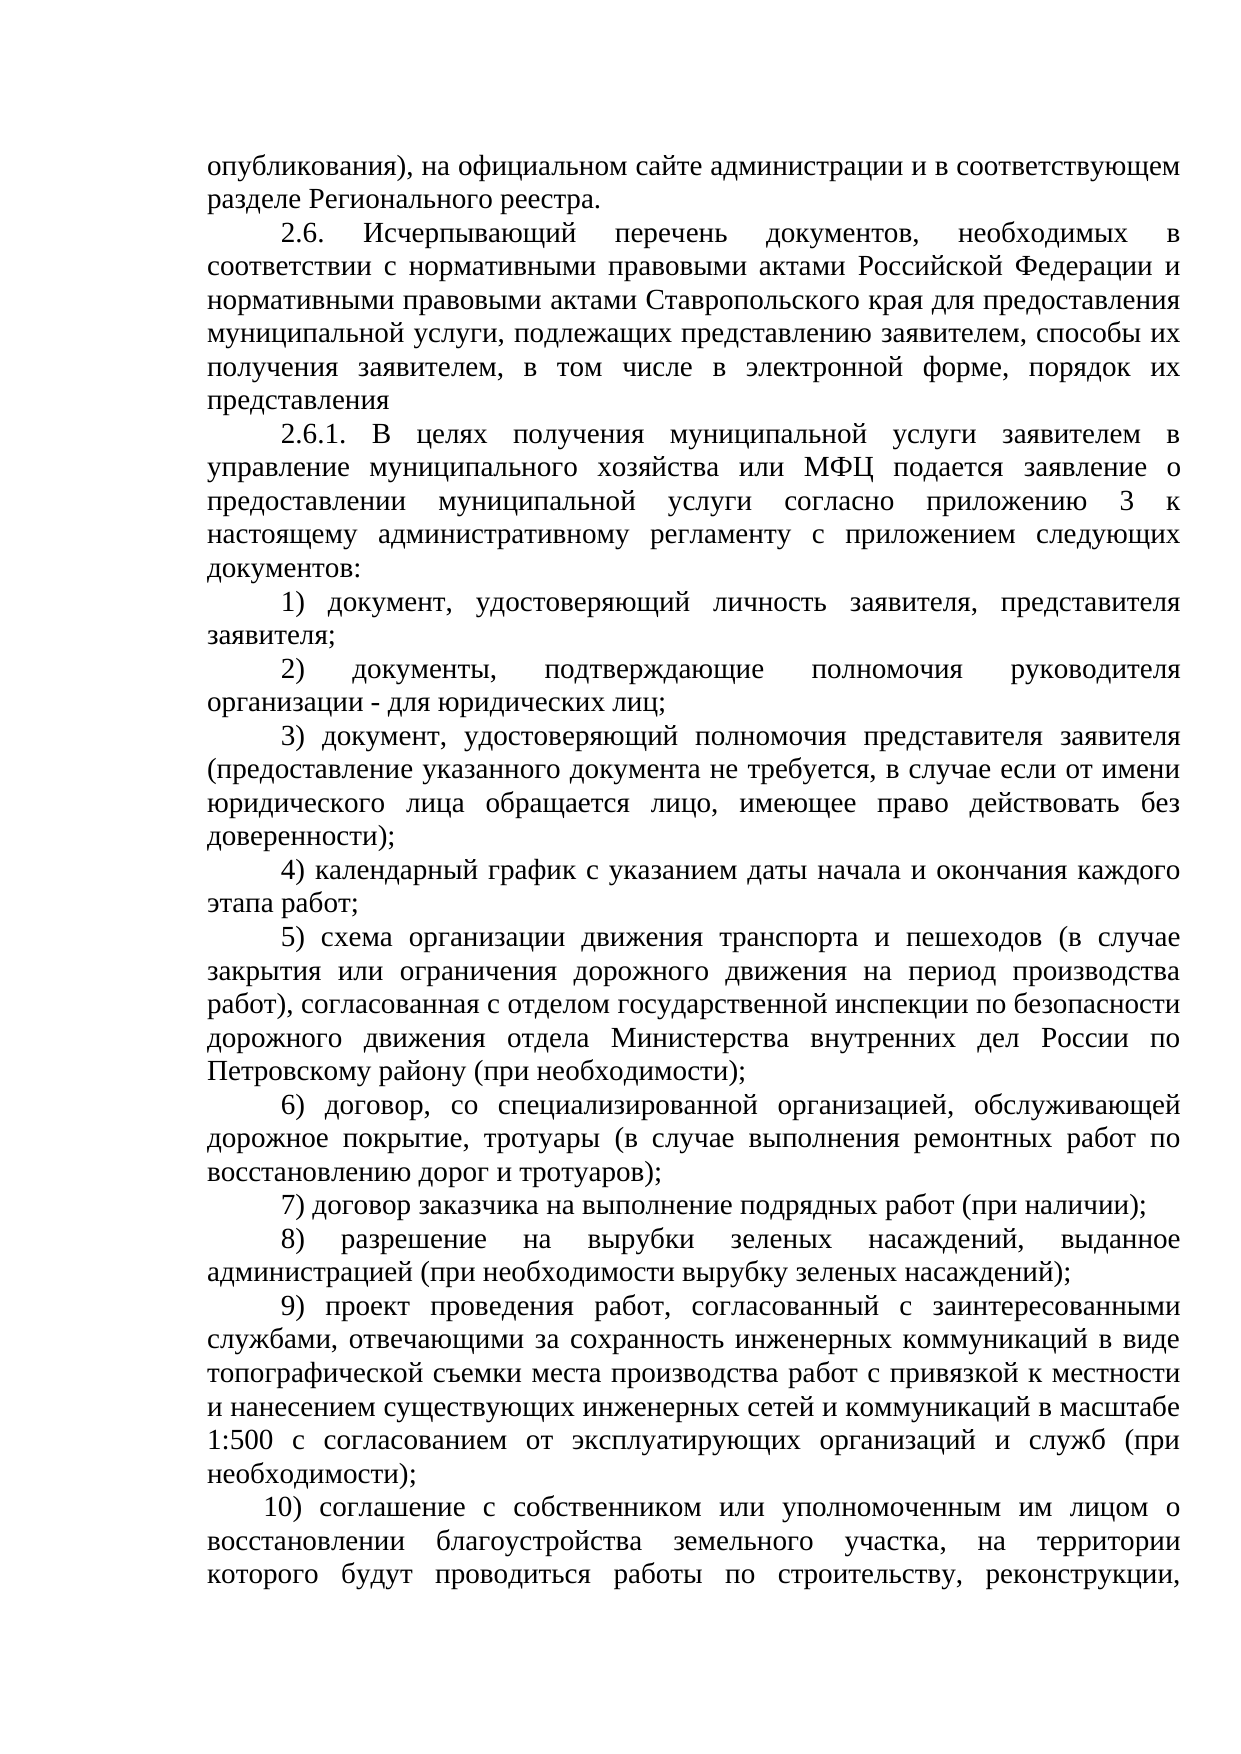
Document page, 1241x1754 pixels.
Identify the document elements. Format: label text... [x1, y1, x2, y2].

text 6) договор, со специализированной организацией, обслуживающей дорожное покрытие, тротуары (в случае выполнения ремонтных работ по восстановлению дорог и тротуаров); [207, 1087, 1181, 1187]
text 7) договор заказчика на выполнение подрядных работ (при наличии); [207, 1187, 1181, 1221]
text 4) календарный график с указанием даты начала и окончания каждого этапа работ; [207, 852, 1181, 919]
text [207, 148, 1181, 215]
text 5) схема организации движения транспорта и пешеходов (в случае закрытия или ограничения дорожного движения на период производства работ), согласованная с отделом государственной инспекции по безопасности дорожного движения отдела Министерства внутренних дел России по Петровскому району (при необходимости); [207, 919, 1181, 1087]
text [207, 1489, 1181, 1590]
text 2) документы, подтверждающие полномочия руководителя организации - для юридических лиц; [207, 651, 1181, 718]
text 3) документ, удостоверяющий полномочия представителя заявителя (предоставление указанного документа не требуется, в случае если от имени юридического лица обращается лицо, имеющее право действовать без доверенности); [207, 718, 1181, 852]
title 2.6. Исчерпывающий перечень документов, необходимых в соответствии с нормативными правовыми актами Российской Федерации и нормативными правовыми актами Ставропольского края для предоставления муниципальной услуги, подлежащих представлению заявителем, способы их получения заявителем, в том числе в электронной форме, порядок их представления [207, 215, 1181, 416]
text 1) документ, удостоверяющий личность заявителя, представителя заявителя; [207, 584, 1181, 651]
text 9) проект проведения работ, согласованный с заинтересованными службами, отвечающими за сохранность инженерных коммуникаций в виде топографической съемки места производства работ с привязкой к местности и нанесением существующих инженерных сетей и коммуникаций в масштабе 1:500 с согласованием от эксплуатирующих организаций и служб (при необходимости); [207, 1288, 1181, 1489]
text 2.6.1. В целях получения муниципальной услуги заявителем в управление муниципального хозяйства или МФЦ подается заявление о предоставлении муниципальной услуги согласно приложению 3 к настоящему административному регламенту с приложением следующих документов: [207, 416, 1181, 584]
text 8) разрешение на вырубки зеленых насаждений, выданное администрацией (при необходимости вырубку зеленых насаждений); [207, 1221, 1181, 1288]
